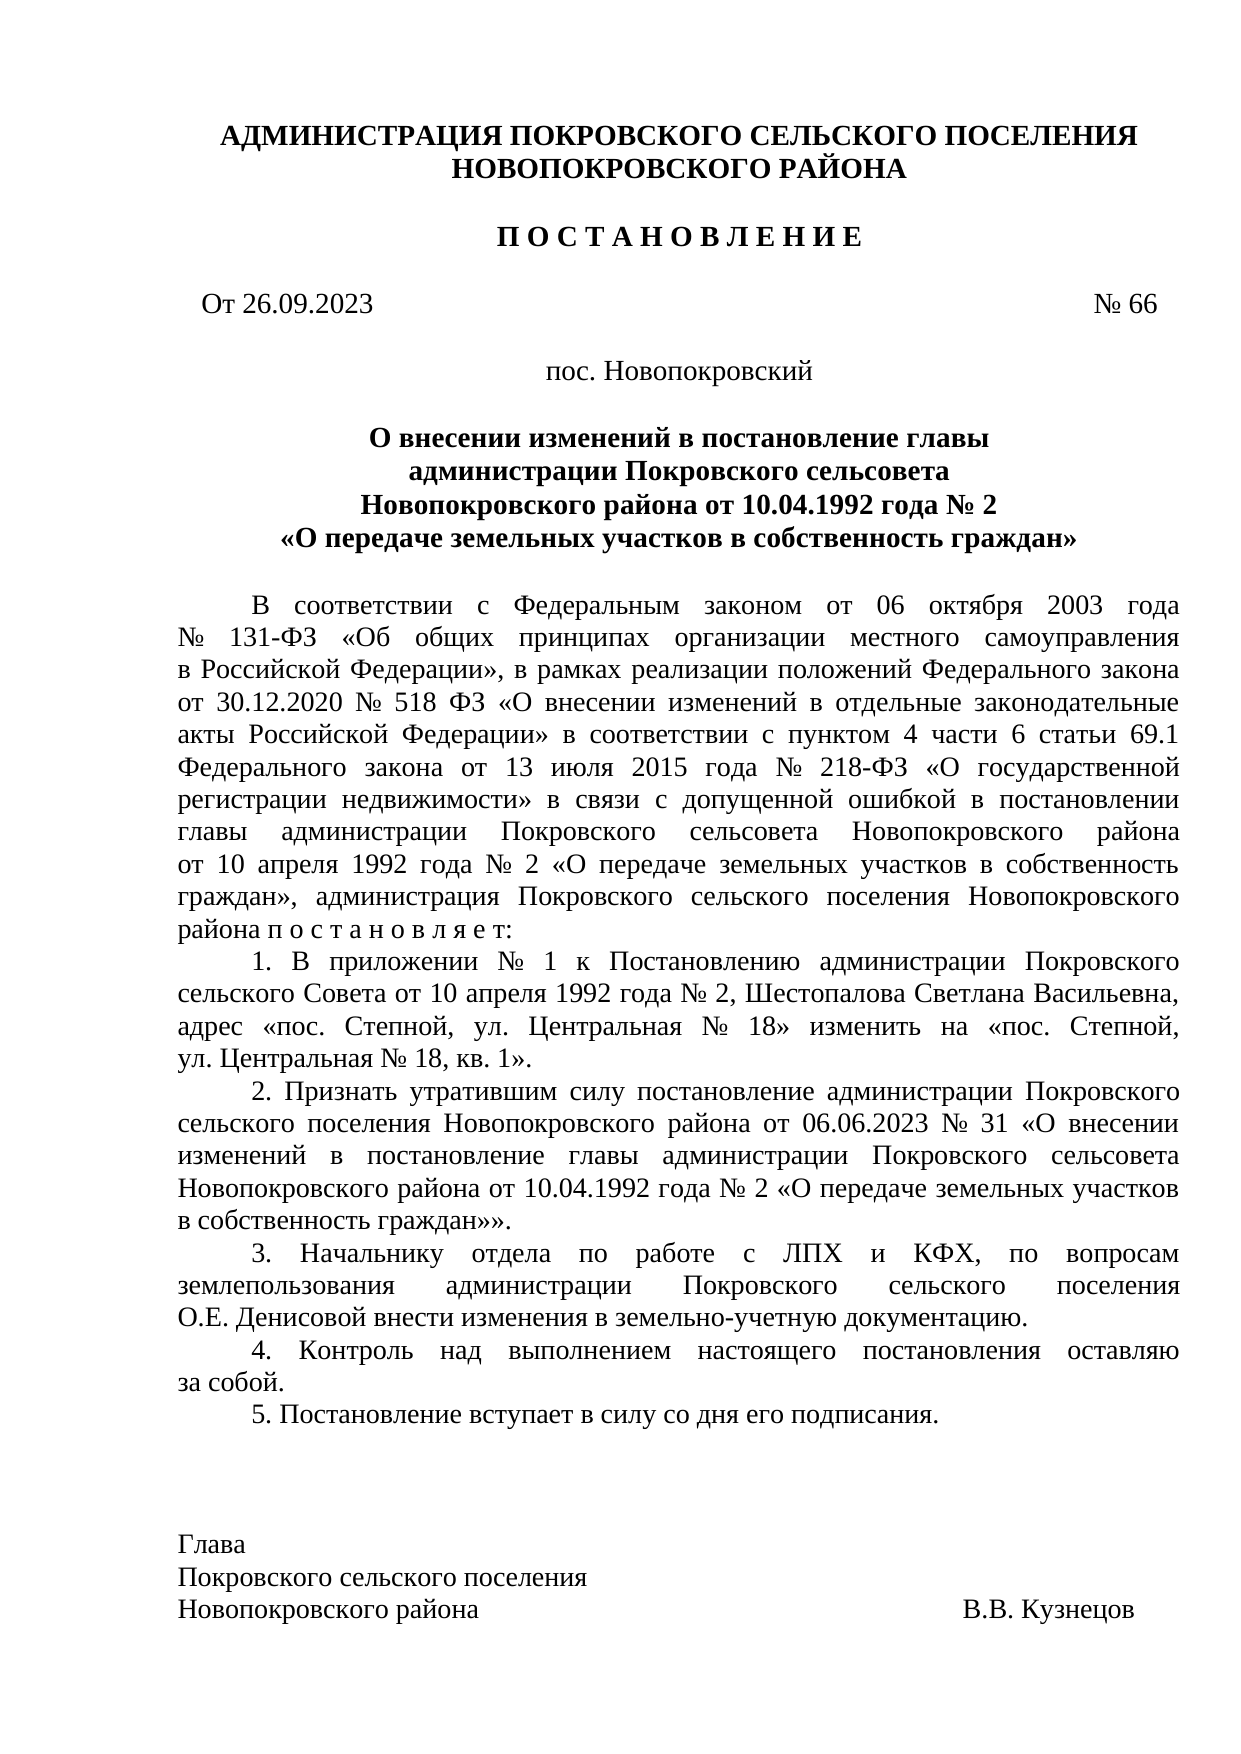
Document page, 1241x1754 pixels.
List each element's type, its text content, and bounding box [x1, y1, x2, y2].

text О внесении изменений в постановление главы [177, 420, 1181, 453]
text 5. Постановление вступает в силу со дня его подписания. [177, 1398, 1181, 1430]
text администрации Покровского сельсовета [177, 453, 1181, 487]
text 2. Признать утратившим силу постановление администрации Покровского сельского поселения Новопокровского района от 06.06.2023 № 31 «О внесении изменений в постановление главы администрации Покровского сельсовета Новопокровского района от 10.04.1992 года № 2 «О передаче земельных участков в собственность граждан»». [177, 1074, 1181, 1236]
text 1. В приложении № 1 к Постановлению администрации Покровского сельского Совета от 10 апреля 1992 года № 2, Шестопалова Светлана Васильевна, адрес «пос. Степной, ул. Центральная № 18» изменить на «пос. Степной, ул. Центральная № 18, кв. 1». [177, 944, 1181, 1074]
text П О С Т А Н О В Л Е Н И Е [177, 219, 1181, 252]
text В соответствии с Федеральным законом от 06 октября 2003 года № 131-ФЗ «Об общих принципах организации местного самоуправления в Российской Федерации», в рамках реализации положений Федерального закона от 30.12.2020 № 518 ФЗ «О внесении изменений в отдельные законодательные акты Российской Федерации» в соответствии с пунктом 4 части 6 статьи 69.1 Федерального закона от 13 июля 2015 года № 218-ФЗ «О государственной регистрации недвижимости» в связи с допущенной ошибкой в постановлении главы администрации Покровского сельсовета Новопокровского района от 10 апреля 1992 года № 2 «О передаче земельных участков в собственность граждан», администрация Покровского сельского поселения Новопокровского района п о с т а н о в л я е т: [177, 588, 1181, 944]
text «О передаче земельных участков в собственность граждан» [177, 521, 1181, 554]
text 3. Начальнику отдела по работе с ЛПХ и КФХ, по вопросам землепользования администрации Покровского сельского поселения О.Е. Денисовой внести изменения в земельно-учетную документацию. [177, 1236, 1181, 1333]
text 4. Контроль над выполнением настоящего постановления оставляю за собой. [177, 1333, 1181, 1398]
text Новопокровского района от 10.04.1992 года № 2 [177, 487, 1181, 521]
text пос. Новопокровский [177, 353, 1181, 386]
text Новопокровского района В.В. Кузнецов [177, 1592, 1181, 1624]
text От 26.09.2023 № 66 [177, 286, 1181, 319]
text Глава [177, 1527, 1181, 1559]
text Покровского сельского поселения [177, 1559, 1181, 1592]
text АДМИНИСТРАЦИЯ ПОКРОВСКОГО СЕЛЬСКОГО ПОСЕЛЕНИЯ НОВОПОКРОВСКОГО РАЙОНА [177, 118, 1181, 185]
